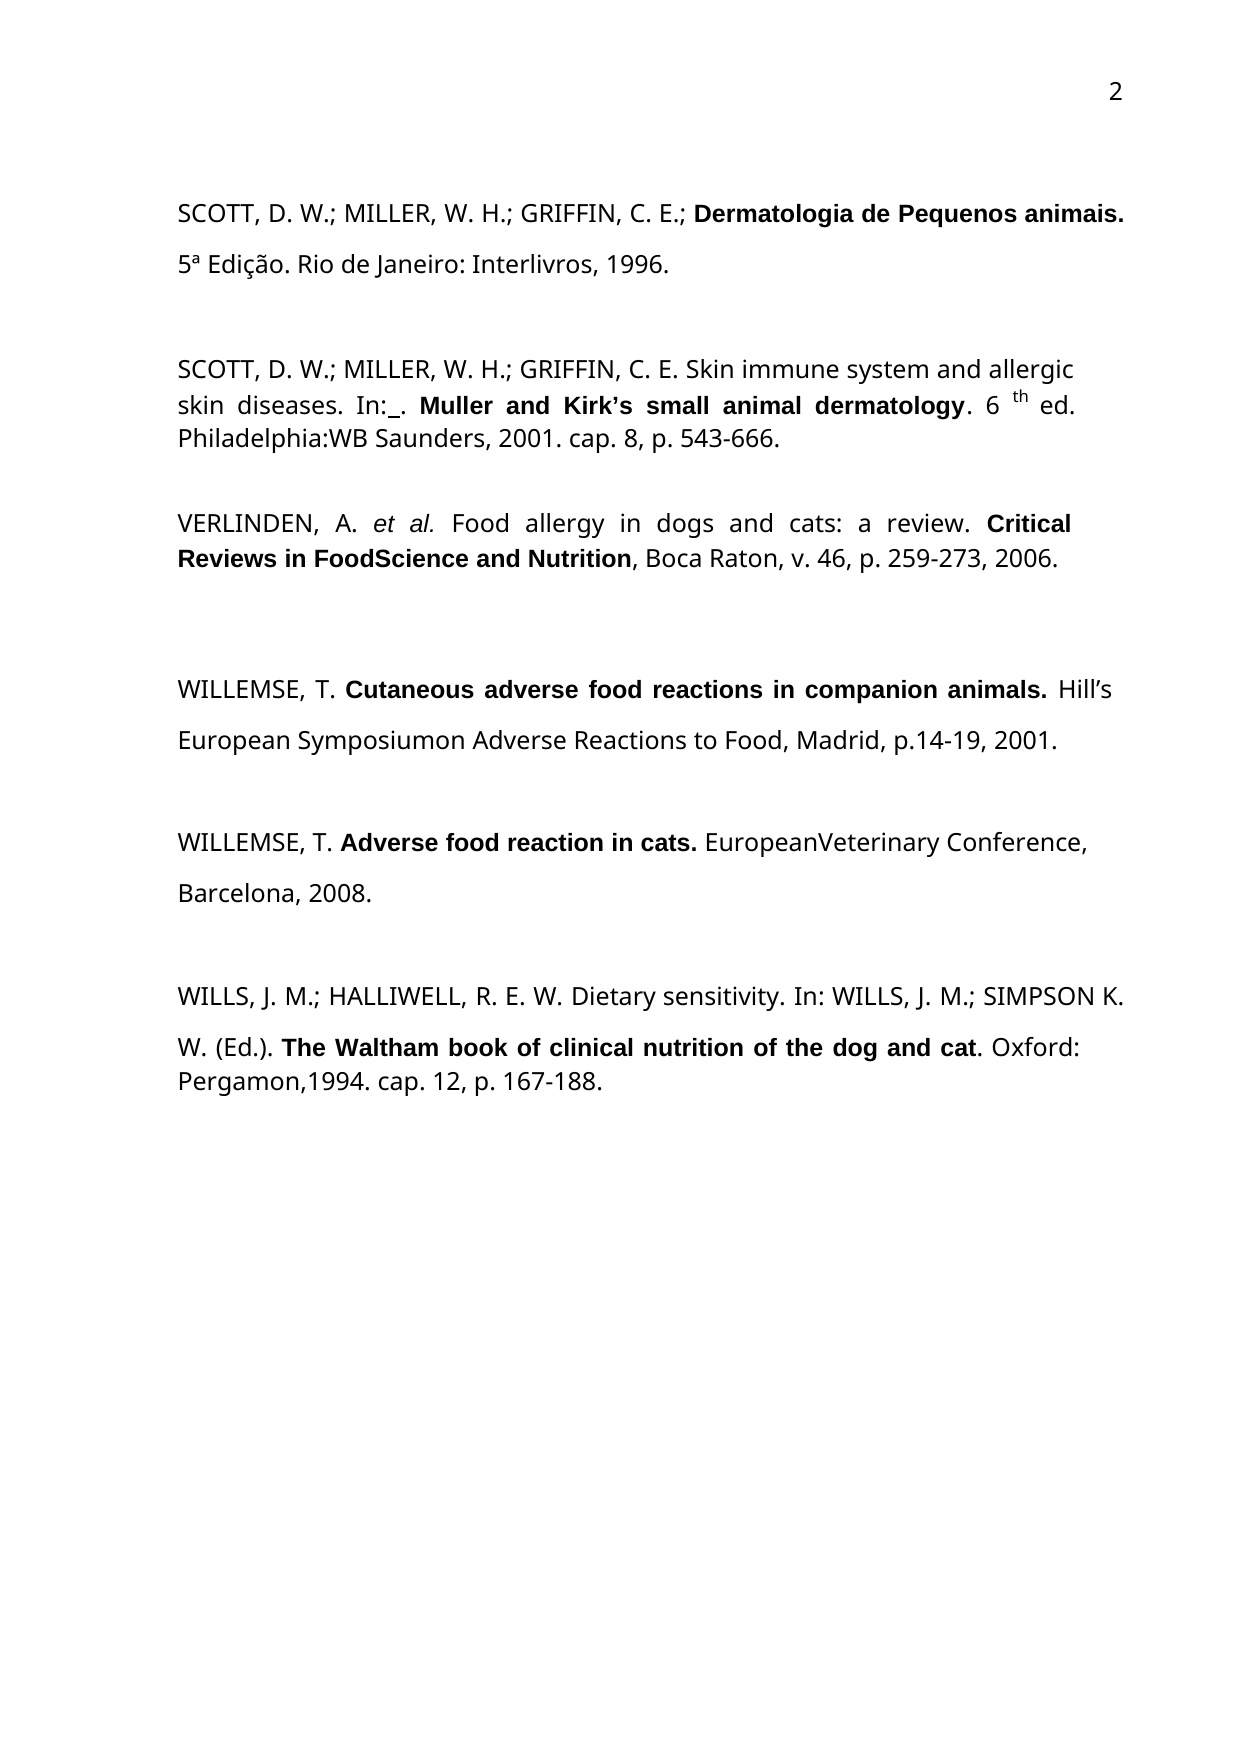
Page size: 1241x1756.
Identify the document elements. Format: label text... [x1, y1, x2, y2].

text WILLEMSE, T. Adverse food reaction in cats. EuropeanVeterinary Conference, Barcelona, 2008. [177, 825, 1134, 910]
text WILLEMSE, T. Cutaneous adverse food reactions in companion animals. Hill’s European Symposiumon Adverse Reactions to Food, Madrid, p.14-19, 2001. [177, 672, 1134, 757]
text VERLINDEN, A. et al. Food allergy in dogs and cats: a review. Critical Reviews in FoodScience and Nutrition, Boca Raton, v. 46, p. 259-273, 2006. [177, 506, 1071, 574]
text W. (Ed.). The Waltham book of clinical nutrition of the dog and cat. Oxford: Pergamon,1994. cap. 12, p. 167-188. [177, 1029, 1134, 1097]
text SCOTT, D. W.; MILLER, W. H.; GRIFFIN, C. E. Skin immune system and allergic skin diseases. In: . Muller and Kirk’s small animal dermatology. 6 th ed. Philadelphia:WB Saunders, 2001. cap. 8, p. 543-666. [177, 352, 1076, 455]
text WILLS, J. M.; HALLIWELL, R. E. W. Dietary sensitivity. In: WILLS, J. M.; SIMPSON K. [177, 978, 1134, 1012]
text 2 [167, 74, 1123, 108]
text SCOTT, D. W.; MILLER, W. H.; GRIFFIN, C. E.; Dermatologia de Pequenos animais. 5ª Edição. Rio de Janeiro: Interlivros, 1996. [177, 196, 1134, 281]
